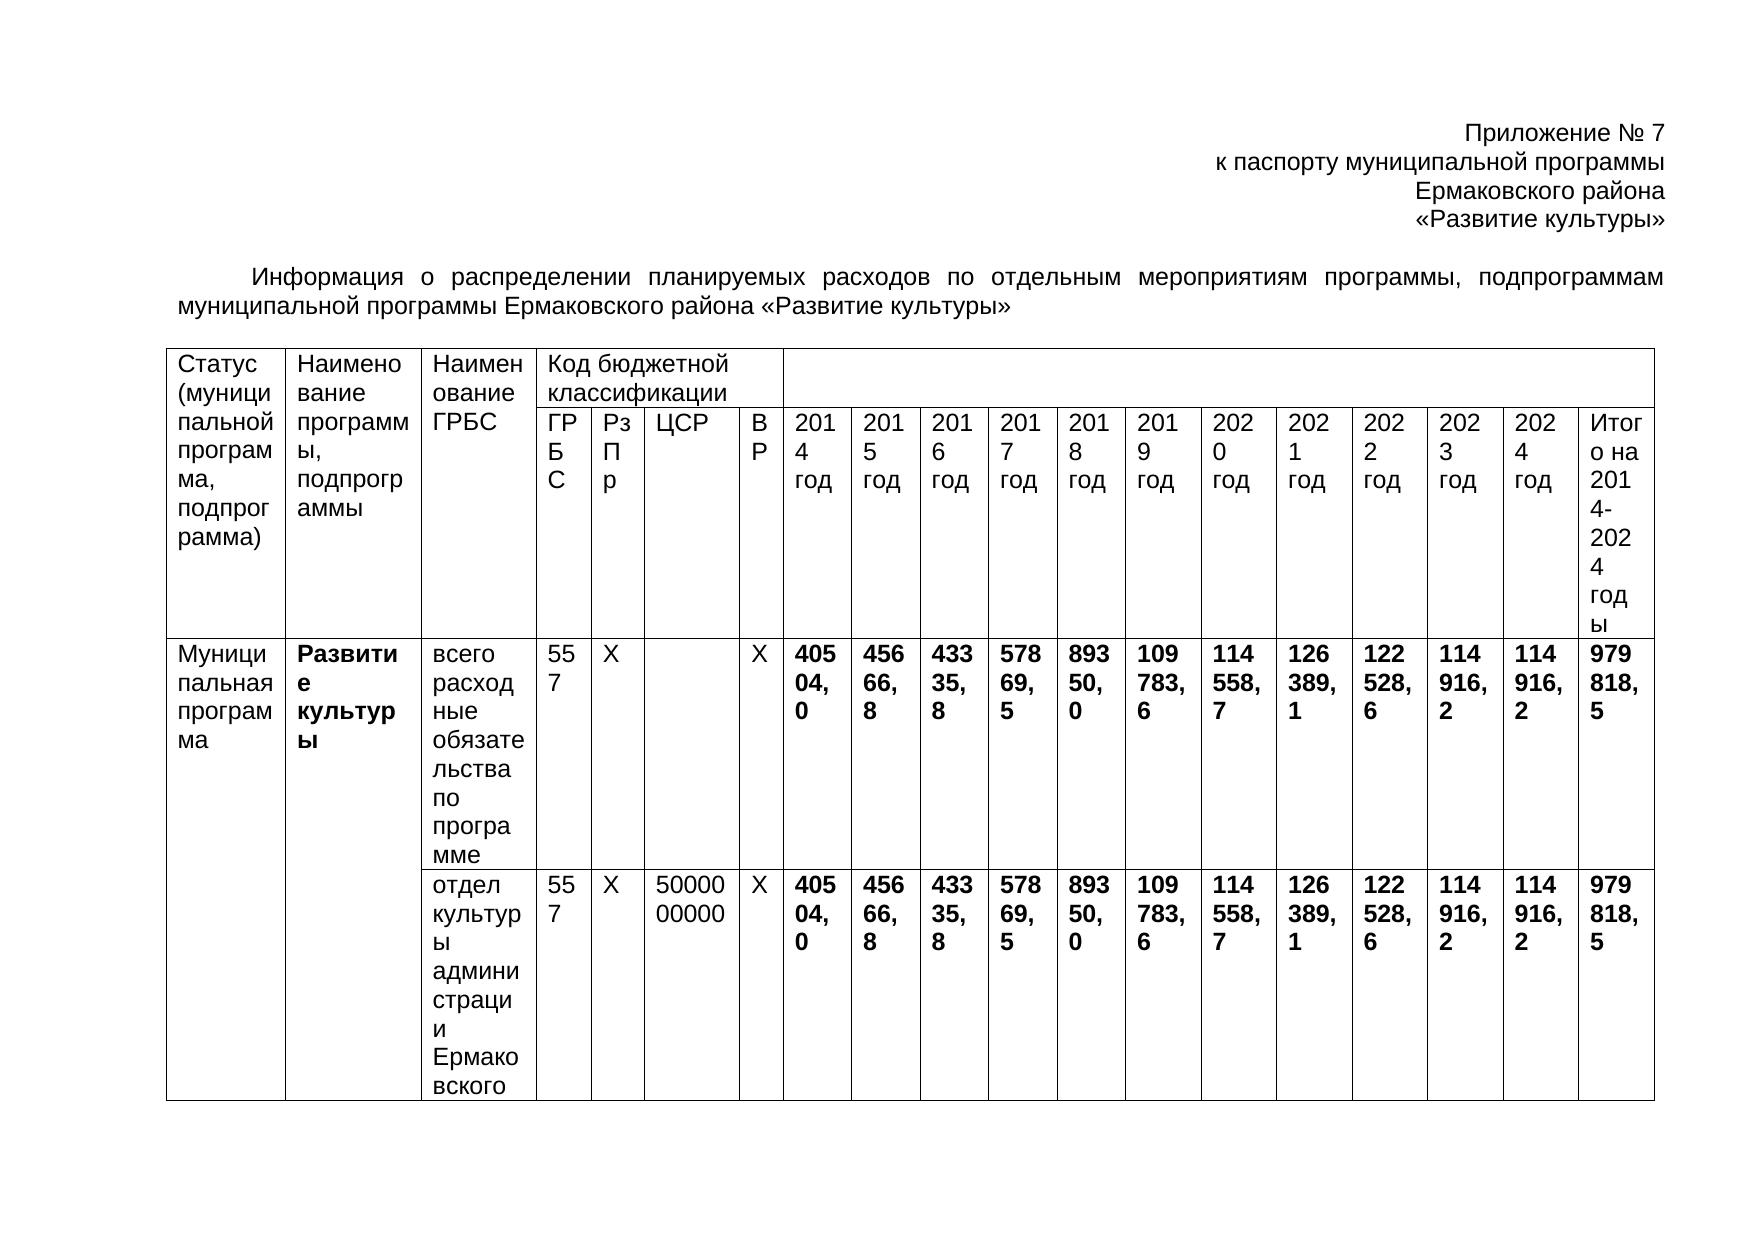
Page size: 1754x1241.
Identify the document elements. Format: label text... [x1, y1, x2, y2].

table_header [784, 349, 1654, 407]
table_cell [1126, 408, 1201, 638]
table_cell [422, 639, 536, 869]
text Ермаковского района [177, 176, 1665, 204]
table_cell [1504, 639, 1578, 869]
text Информация о распределении планируемых расходов по отдельным мероприятиям программы, подпрограммам муниципальной программы Ермаковского района «Развитие культуры» [177, 262, 1665, 319]
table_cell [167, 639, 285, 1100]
text к паспорту муниципальной программы [177, 147, 1665, 176]
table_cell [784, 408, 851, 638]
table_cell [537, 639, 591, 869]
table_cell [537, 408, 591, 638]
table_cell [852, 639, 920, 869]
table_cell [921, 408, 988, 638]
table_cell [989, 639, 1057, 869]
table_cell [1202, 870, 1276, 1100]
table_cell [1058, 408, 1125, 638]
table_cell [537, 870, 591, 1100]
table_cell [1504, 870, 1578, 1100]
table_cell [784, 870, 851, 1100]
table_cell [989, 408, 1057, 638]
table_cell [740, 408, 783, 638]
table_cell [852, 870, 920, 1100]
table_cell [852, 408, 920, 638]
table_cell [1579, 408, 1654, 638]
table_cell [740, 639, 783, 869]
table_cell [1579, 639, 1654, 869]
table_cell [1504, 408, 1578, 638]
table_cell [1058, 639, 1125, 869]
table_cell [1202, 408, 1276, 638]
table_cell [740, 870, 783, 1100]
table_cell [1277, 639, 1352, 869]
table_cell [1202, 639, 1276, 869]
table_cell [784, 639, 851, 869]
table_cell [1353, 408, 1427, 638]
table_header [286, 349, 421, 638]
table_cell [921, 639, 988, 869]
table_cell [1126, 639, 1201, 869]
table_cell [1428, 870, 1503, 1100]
text Приложение № 7 [177, 118, 1665, 147]
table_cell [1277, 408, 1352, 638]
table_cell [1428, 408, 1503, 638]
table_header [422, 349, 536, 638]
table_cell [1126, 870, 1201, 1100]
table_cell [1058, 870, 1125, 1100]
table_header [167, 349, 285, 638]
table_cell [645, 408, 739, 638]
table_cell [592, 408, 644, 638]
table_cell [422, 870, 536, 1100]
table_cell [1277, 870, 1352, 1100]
text «Развитие культуры» [177, 204, 1665, 233]
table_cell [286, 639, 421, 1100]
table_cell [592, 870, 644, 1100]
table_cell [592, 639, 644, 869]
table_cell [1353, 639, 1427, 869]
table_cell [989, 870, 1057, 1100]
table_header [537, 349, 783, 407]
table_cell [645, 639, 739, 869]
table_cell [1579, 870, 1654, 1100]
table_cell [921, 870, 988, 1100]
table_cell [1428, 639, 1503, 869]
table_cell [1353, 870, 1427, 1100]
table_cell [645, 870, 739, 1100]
